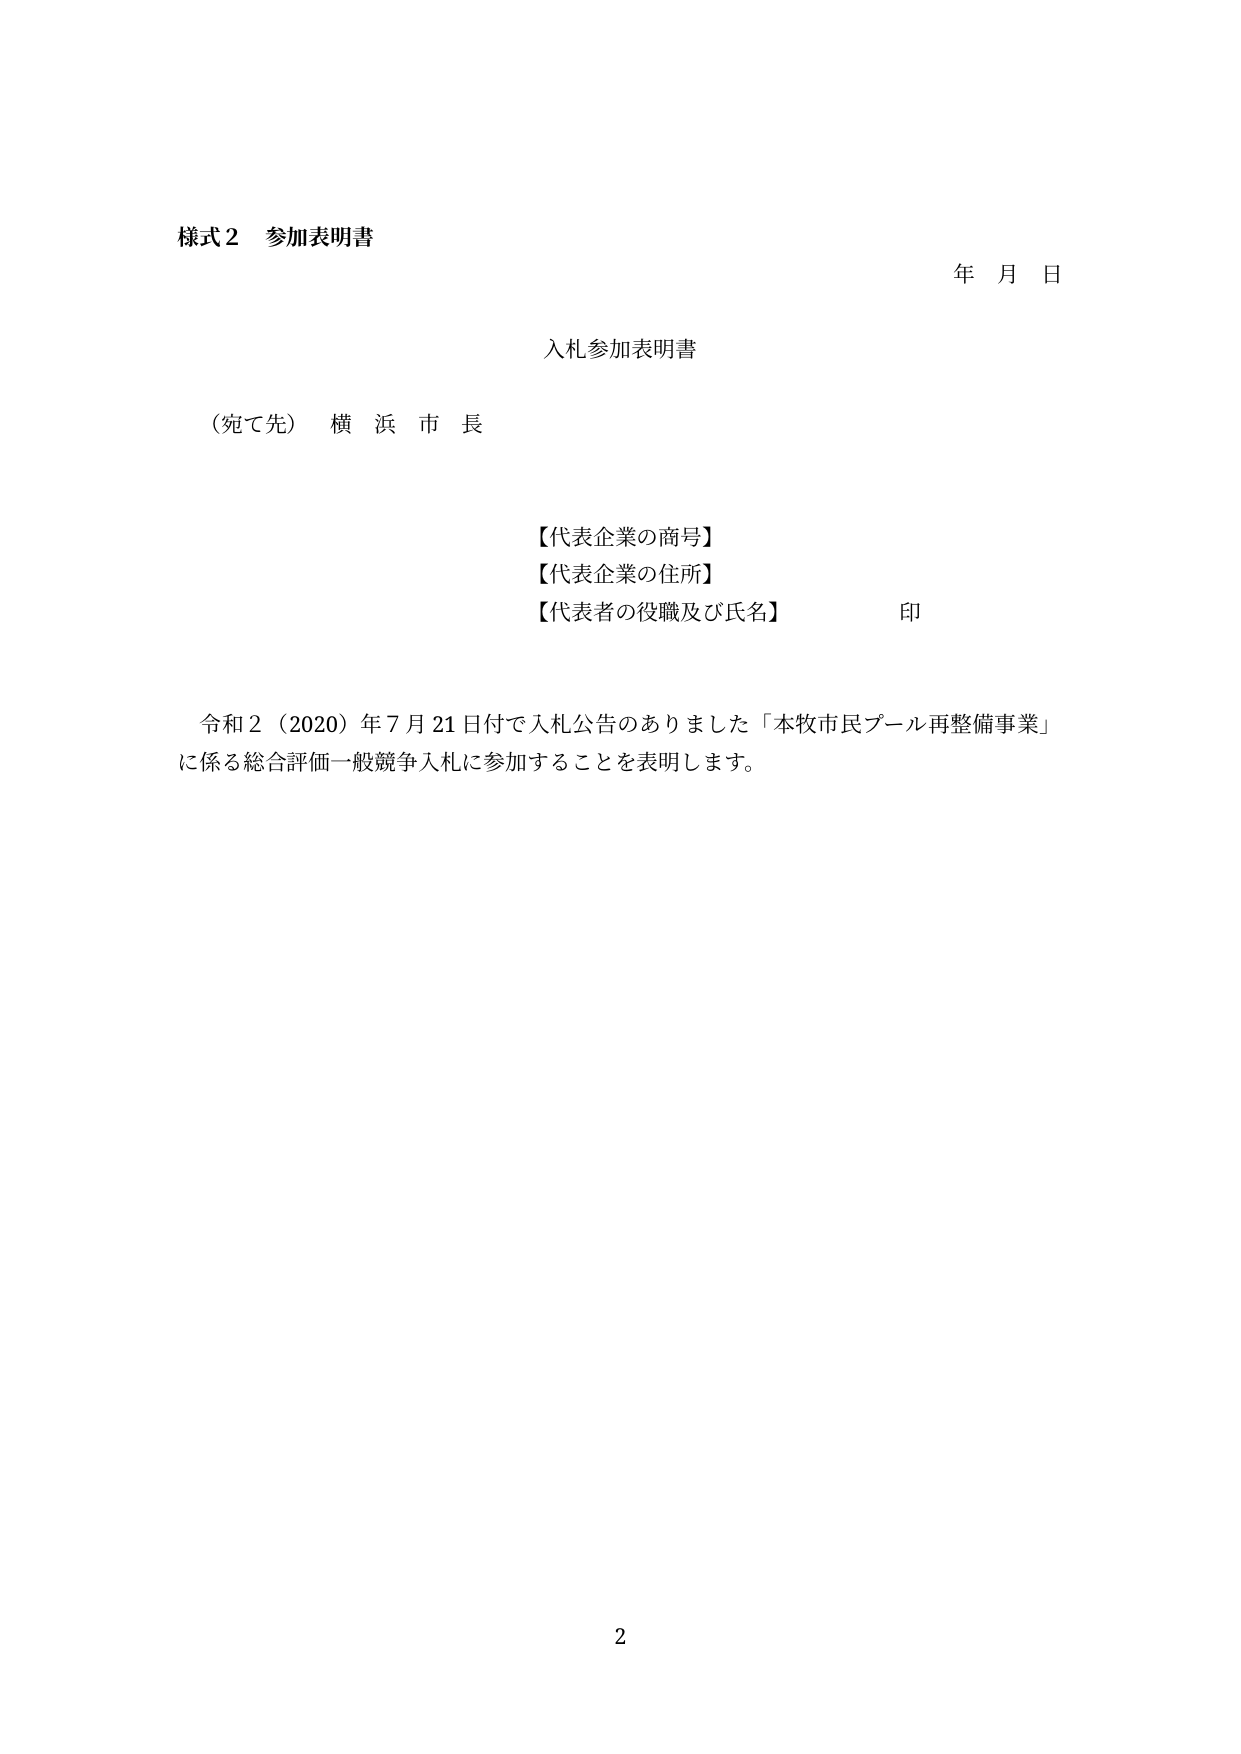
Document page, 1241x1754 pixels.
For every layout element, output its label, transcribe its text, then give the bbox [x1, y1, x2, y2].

subtitle 様式２ 参加表明書 [177, 217, 1063, 254]
text （宛て先） 横 浜 市 長 [177, 404, 1063, 442]
text 【代表企業の商号】 [177, 517, 1063, 554]
text 【代表企業の住所】 [177, 554, 1063, 592]
text 入札参加表明書 [177, 329, 1063, 367]
text 【代表者の役職及び氏名】 印 [177, 592, 1063, 629]
text 年 月 日 [177, 254, 1063, 292]
text 令和２（2020）年７月21日付で入札公告のありました「本牧市民プール再整備事業」に係る総合評価一般競争入札に参加することを表明します。 [177, 704, 1063, 779]
